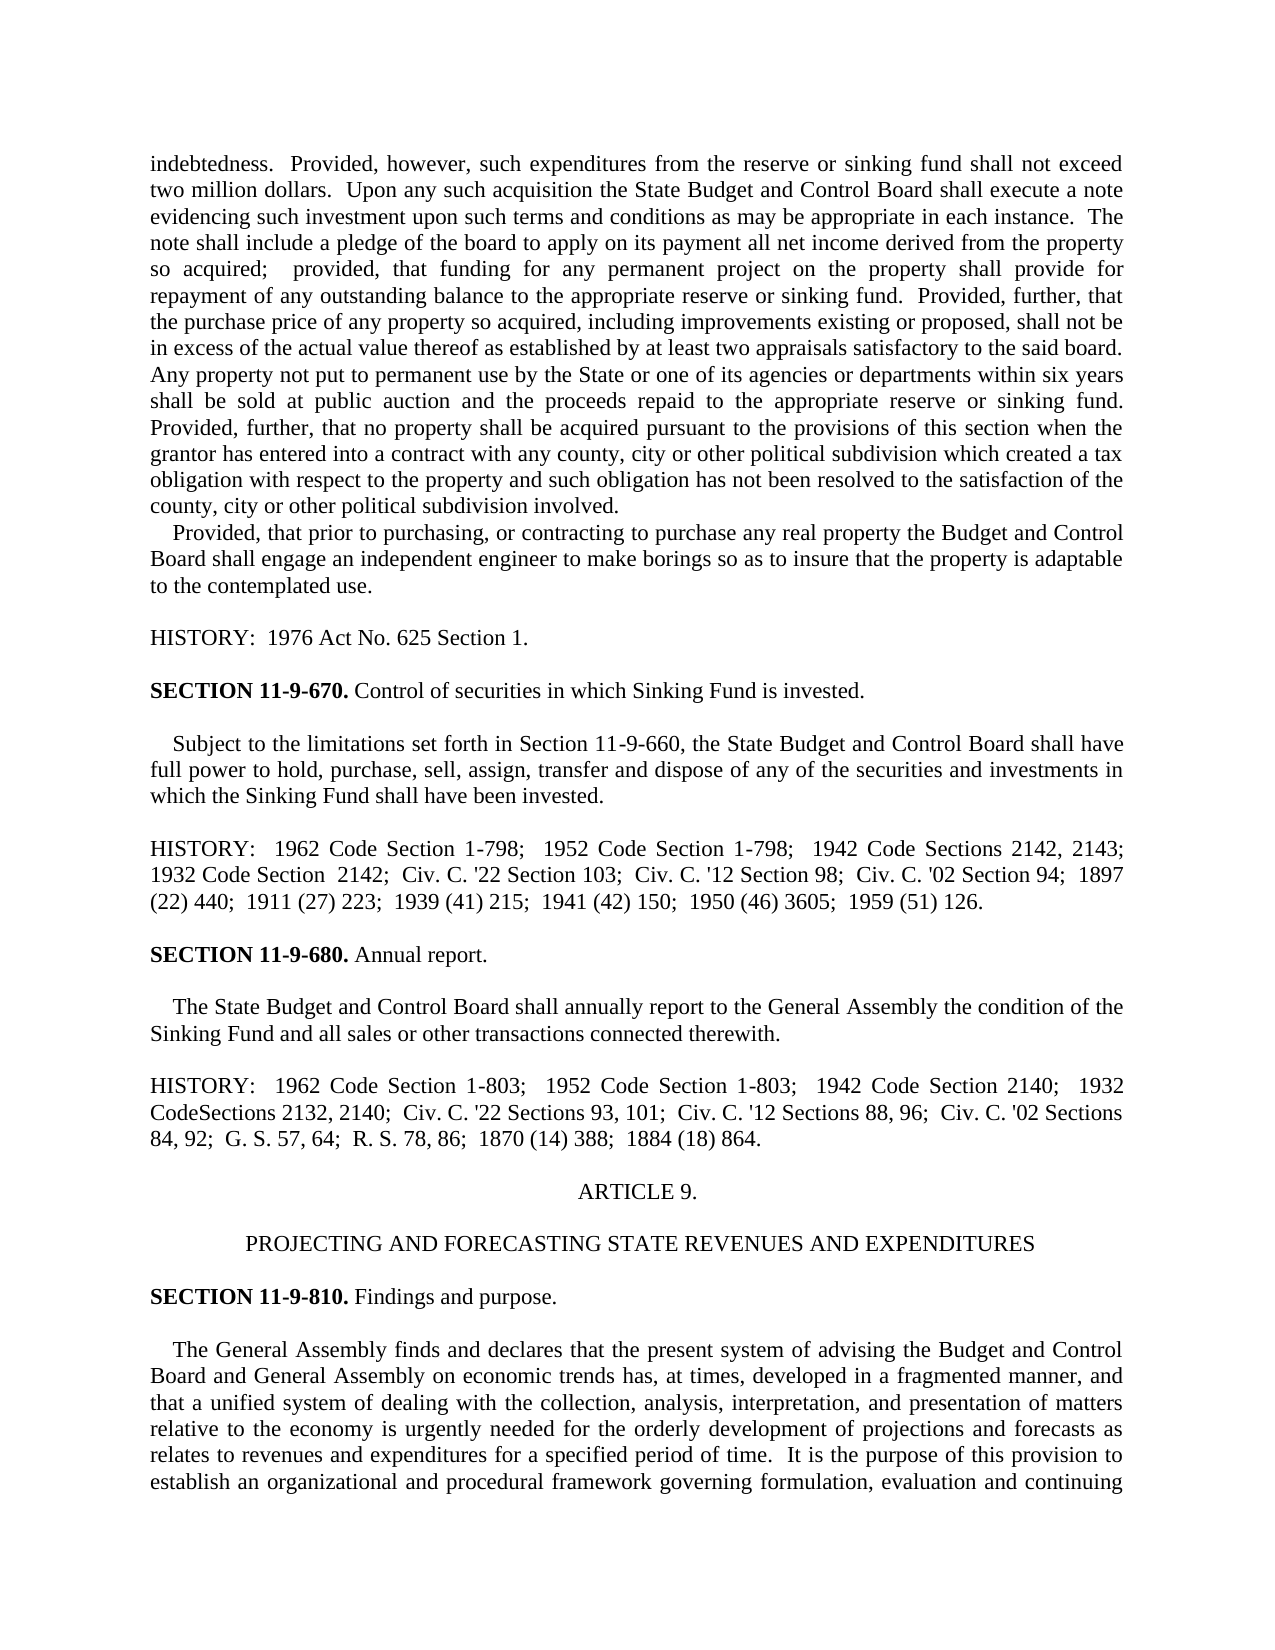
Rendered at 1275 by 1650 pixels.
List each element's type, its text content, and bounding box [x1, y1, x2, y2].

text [150, 150, 1125, 519]
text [150, 1336, 1125, 1494]
text HISTORY: 1976 Act No. 625 Section 1. [150, 624, 1125, 651]
text Provided, that prior to purchasing, or contracting to purchase any real property the Budget and Control Board shall engage an independent engineer to make borings so as to insure that the property is adaptable to the contemplated use. [150, 519, 1125, 598]
text SECTION 11-9-670. Control of securities in which Sinking Fund is invested. [150, 677, 1125, 703]
text SECTION 11-9-810. Findings and purpose. [150, 1283, 1125, 1309]
text ARTICLE 9. [150, 1178, 1125, 1204]
text Subject to the limitations set forth in Section 11-9-660, the State Budget and Control Board shall have full power to hold, purchase, sell, assign, transfer and dispose of any of the securities and investments in which the Sinking Fund shall have been invested. [150, 730, 1125, 809]
text HISTORY: 1962 Code Section 1-803; 1952 Code Section 1-803; 1942 Code Section 2140; 1932 CodeSections 2132, 2140; Civ. C. '22 Sections 93, 101; Civ. C. '12 Sections 88, 96; Civ. C. '02 Sections 84, 92; G. S. 57, 64; R. S. 78, 86; 1870 (14) 388; 1884 (18) 864. [150, 1072, 1125, 1151]
text PROJECTING AND FORECASTING STATE REVENUES AND EXPENDITURES [150, 1231, 1125, 1257]
text HISTORY: 1962 Code Section 1-798; 1952 Code Section 1-798; 1942 Code Sections 2142, 2143; 1932 Code Section 2142; Civ. C. '22 Section 103; Civ. C. '12 Section 98; Civ. C. '02 Section 94; 1897 (22) 440; 1911 (27) 223; 1939 (41) 215; 1941 (42) 150; 1950 (46) 3605; 1959 (51) 126. [150, 835, 1125, 914]
text SECTION 11-9-680. Annual report. [150, 941, 1125, 967]
text The State Budget and Control Board shall annually report to the General Assembly the condition of the Sinking Fund and all sales or other transactions connected therewith. [150, 993, 1125, 1046]
